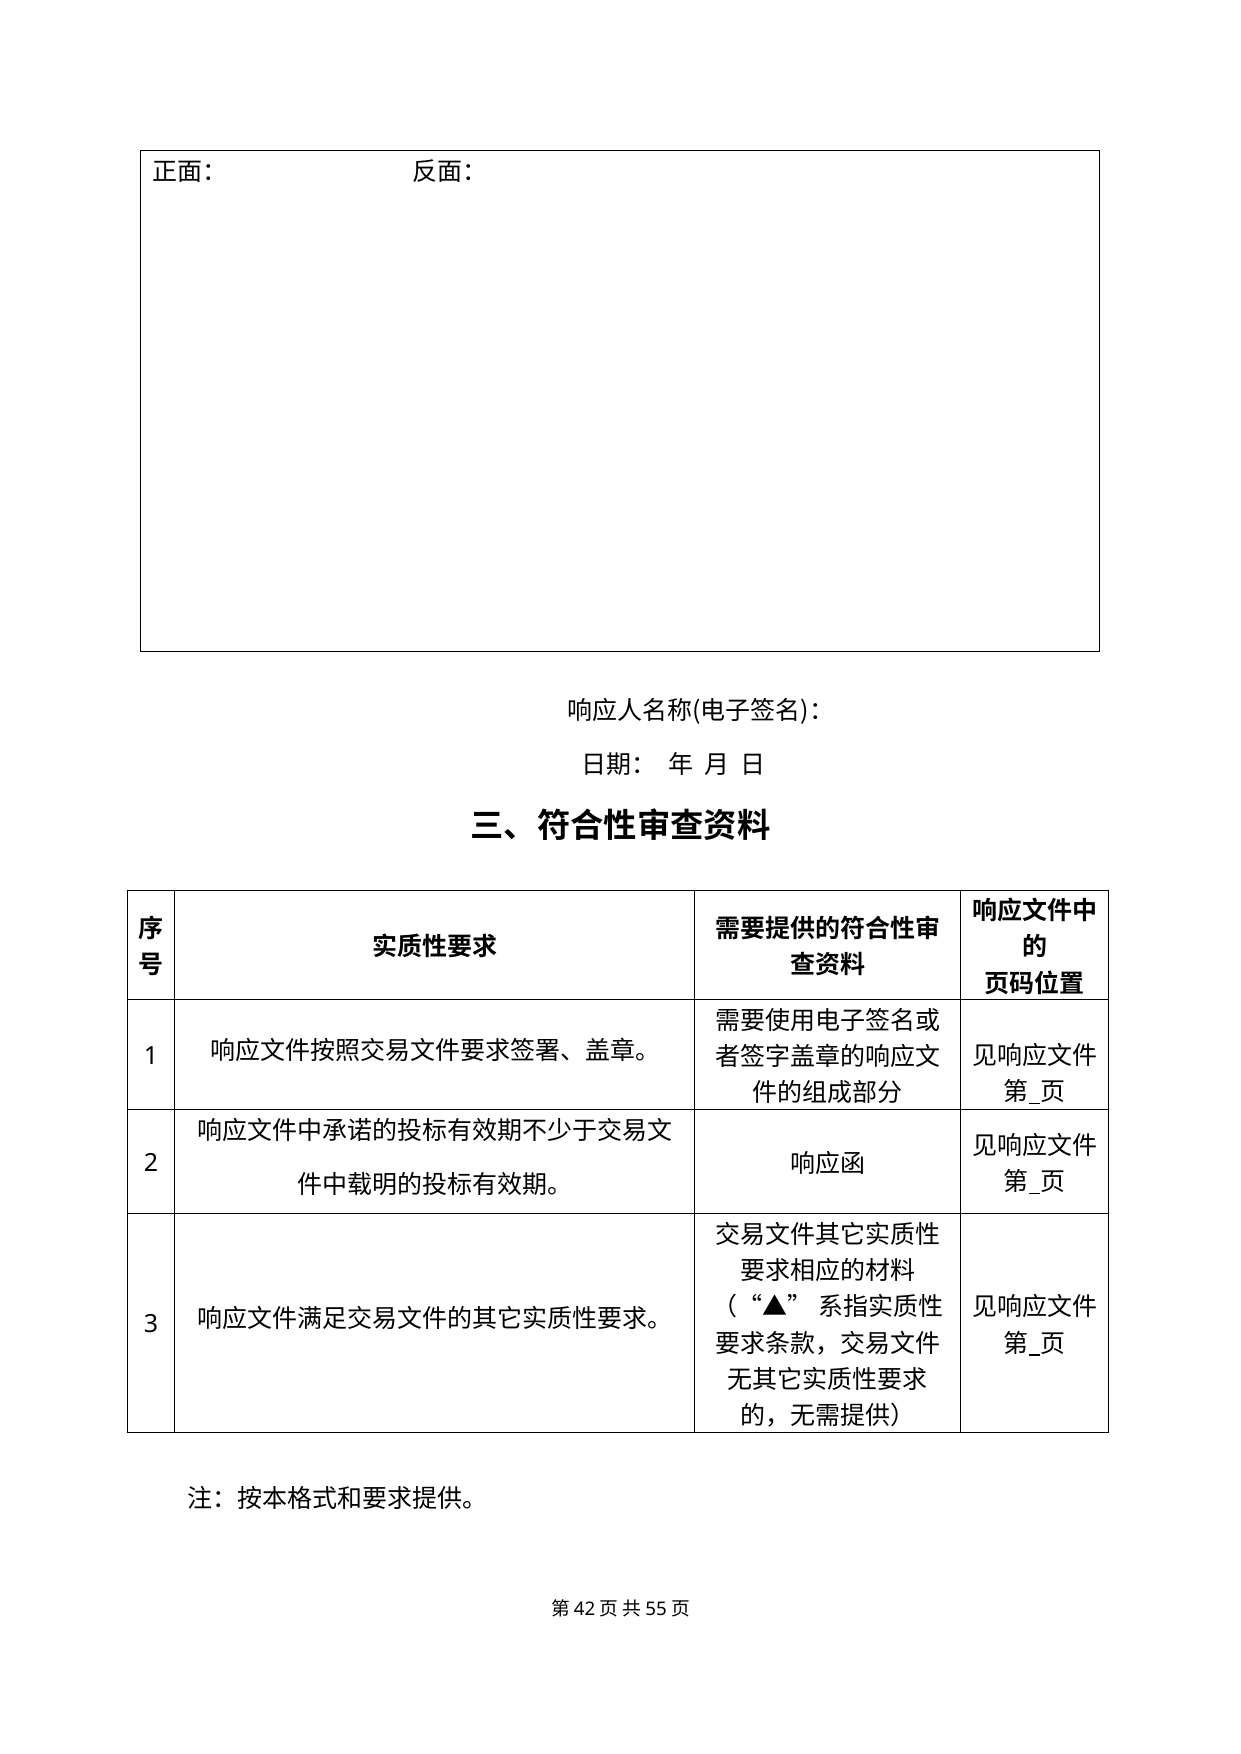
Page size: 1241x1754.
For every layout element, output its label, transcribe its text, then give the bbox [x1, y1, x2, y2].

text 三、符合性审查资料 [187, 799, 1053, 847]
table_cell 需要使用电子签名或者签字盖章的响应文件的组成部分 [695, 1000, 960, 1109]
table_header 序号 [128, 891, 174, 999]
table_header 正面： 反面： [141, 151, 1099, 651]
table_cell 响应文件按照交易文件要求签署、盖章。 [175, 1000, 694, 1109]
table_cell 响应函 [695, 1110, 960, 1213]
table_cell 3 [128, 1214, 174, 1432]
table_cell 1 [128, 1000, 174, 1109]
table_header 响应文件中的 页码位置 [961, 891, 1108, 999]
text 响应人名称(电子签名)： [187, 690, 1053, 726]
table_cell 见响应文件第 页 [961, 1214, 1108, 1432]
table_cell 见响应文件第 页 [961, 1110, 1108, 1213]
table_cell 见响应文件 第 页 [961, 1000, 1108, 1109]
text 日期： 年 月 日 [187, 744, 1053, 781]
table_header 需要提供的符合性审查资料 [695, 891, 960, 999]
text 注：按本格式和要求提供。 [187, 1478, 1009, 1514]
table_cell 响应文件中承诺的投标有效期不少于交易文件中载明的投标有效期。 [175, 1110, 694, 1213]
table_cell 交易文件其它实质性要求相应的材料（“▲” 系指实质性要求条款，交易文件无其它实质性要求的，无需提供） [695, 1214, 960, 1432]
table_cell 响应文件满足交易文件的其它实质性要求。 [175, 1214, 694, 1432]
table_cell 2 [128, 1110, 174, 1213]
table_header 实质性要求 [175, 891, 694, 999]
